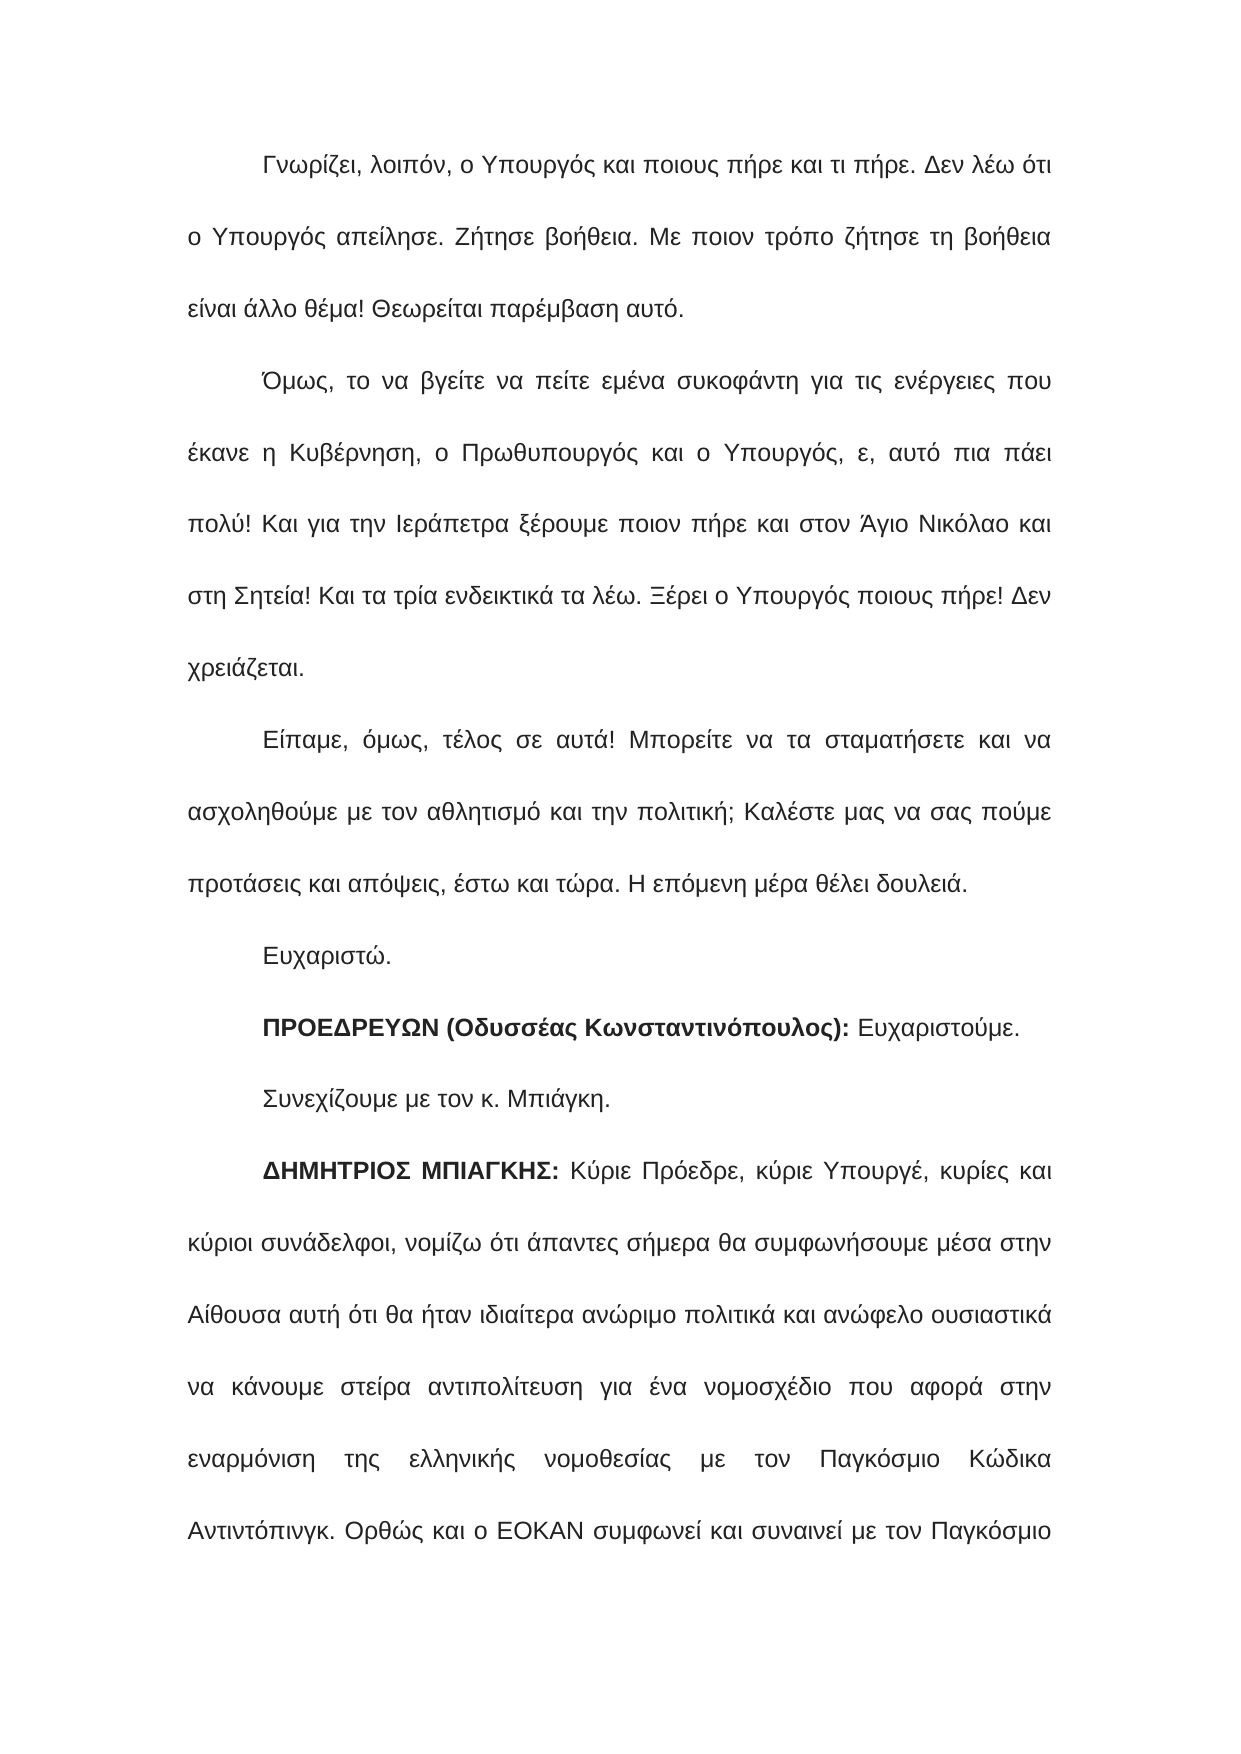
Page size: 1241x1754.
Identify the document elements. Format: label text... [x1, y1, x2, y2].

text Είπαμε, όμως, τέλος σε αυτά! Μπορείτε να τα σταματήσετε και να ασχοληθούμε με τον αθλητισμό και την πολιτική; Καλέστε μας να σας πούμε προτάσεις και απόψεις, έστω και τώρα. Η επόμενη μέρα θέλει δουλειά. [187, 725, 1053, 897]
text Ευχαριστώ. [187, 941, 1053, 969]
text ΠΡΟΕΔΡΕΥΩΝ (Οδυσσέας Κωνσταντινόπουλος): Ευχαριστούμε. [187, 1012, 1053, 1041]
text Όμως, το να βγείτε να πείτε εμένα συκοφάντη για τις ενέργειες που έκανε η Κυβέρνηση, ο Πρωθυπουργός και ο Υπουργός, ε, αυτό πια πάει πολύ! Και για την Ιεράπετρα ξέρουμε ποιον πήρε και στον Άγιο Νικόλαο και στη Σητεία! Και τα τρία ενδεικτικά τα λέω. Ξέρει ο Υπουργός ποιους πήρε! Δεν χρειάζεται. [187, 366, 1053, 682]
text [187, 1156, 1053, 1544]
text Γνωρίζει, λοιπόν, ο Υπουργός και ποιους πήρε και τι πήρε. Δεν λέω ότι ο Υπουργός απείλησε. Ζήτησε βοήθεια. Με ποιον τρόπο ζήτησε τη βοήθεια είναι άλλο θέμα! Θεωρείται παρέμβαση αυτό. [187, 150, 1053, 322]
text Συνεχίζουμε με τον κ. Μπιάγκη. [187, 1084, 1053, 1113]
